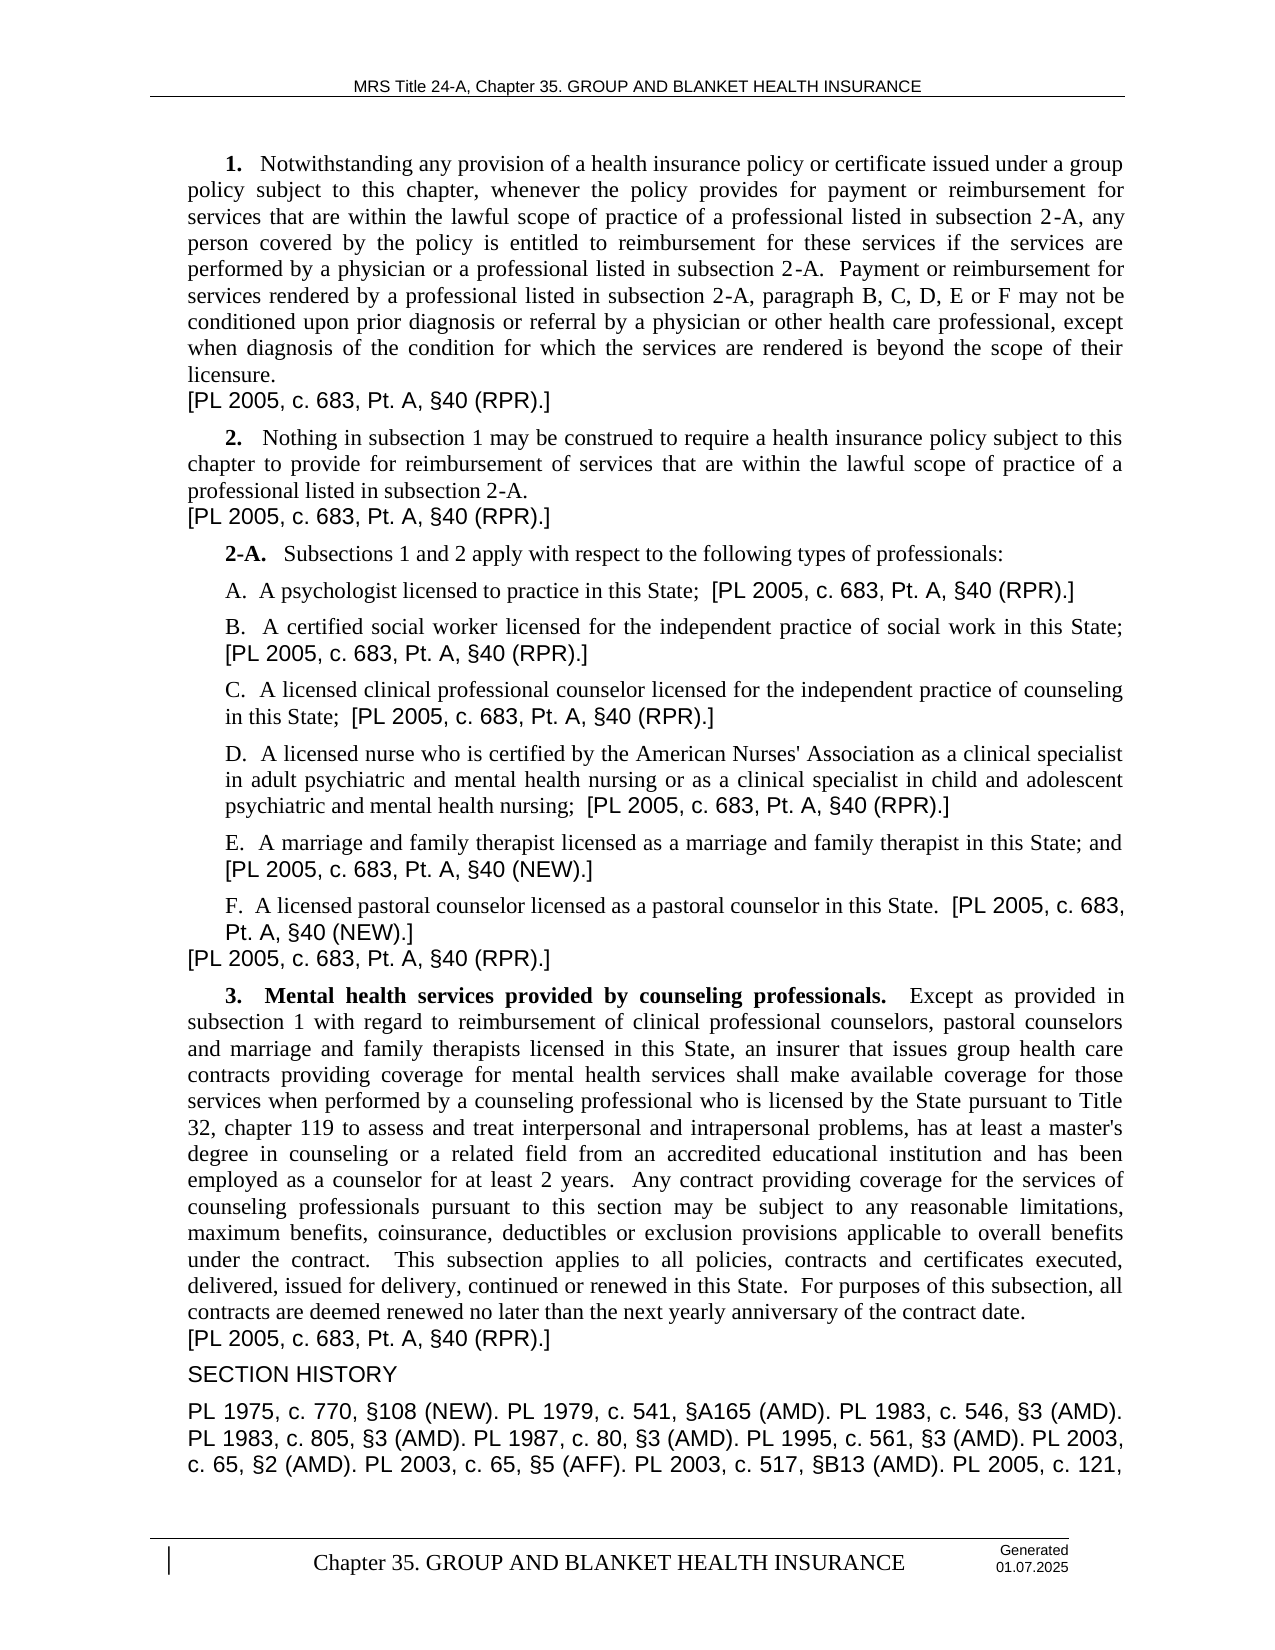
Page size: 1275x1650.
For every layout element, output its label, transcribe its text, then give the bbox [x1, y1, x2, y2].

text F. A licensed pastoral counselor licensed as a pastoral counselor in this State. [PL 2005, c. 683, Pt. A, §40 (NEW).] [225, 892, 1125, 945]
text [PL 2005, c. 683, Pt. A, §40 (RPR).] [187, 945, 1125, 972]
text B. A certified social worker licensed for the independent practice of social work in this State; [PL 2005, c. 683, Pt. A, §40 (RPR).] [225, 613, 1125, 666]
text C. A licensed clinical professional counselor licensed for the independent practice of counseling in this State; [PL 2005, c. 683, Pt. A, §40 (RPR).] [225, 677, 1125, 729]
text [PL 2005, c. 683, Pt. A, §40 (RPR).] [187, 503, 1125, 529]
text D. A licensed nurse who is certified by the American Nurses' Association as a clinical specialist in adult psychiatric and mental health nursing or as a clinical specialist in child and adolescent psychiatric and mental health nursing; [PL 2005, c. 683, Pt. A, §40 (RPR).] [225, 740, 1125, 819]
text SECTION HISTORY [187, 1361, 1125, 1388]
text [PL 2005, c. 683, Pt. A, §40 (RPR).] [187, 387, 1125, 413]
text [187, 1398, 1125, 1477]
text 3. Mental health services provided by counseling professionals. Except as provided in subsection 1 with regard to reimbursement of clinical professional counselors, pastoral counselors and marriage and family therapists licensed in this State, an insurer that issues group health care contracts providing coverage for mental health services shall make available coverage for those services when performed by a counseling professional who is licensed by the State pursuant to Title 32, chapter 119 to assess and treat interpersonal and intrapersonal problems, has at least a master's degree in counseling or a related field from an accredited educational institution and has been employed as a counselor for at least 2 years. Any contract providing coverage for the services of counseling professionals pursuant to this section may be subject to any reasonable limitations, maximum benefits, coinsurance, deductibles or exclusion provisions applicable to overall benefits under the contract. This subsection applies to all policies, contracts and certificates executed, delivered, issued for delivery, continued or renewed in this State. For purposes of this subsection, all contracts are deemed renewed no later than the next yearly anniversary of the contract date. [187, 982, 1125, 1325]
text 1. Notwithstanding any provision of a health insurance policy or certificate issued under a group policy subject to this chapter, whenever the policy provides for payment or reimbursement for services that are within the lawful scope of practice of a professional listed in subsection 2‑A, any person covered by the policy is entitled to reimbursement for these services if the services are performed by a physician or a professional listed in subsection 2‑A. Payment or reimbursement for services rendered by a professional listed in subsection 2‑A, paragraph B, C, D, E or F may not be conditioned upon prior diagnosis or referral by a physician or other health care professional, except when diagnosis of the condition for which the services are rendered is beyond the scope of their licensure. [187, 150, 1125, 387]
text 2. Nothing in subsection 1 may be construed to require a health insurance policy subject to this chapter to provide for reimbursement of services that are within the lawful scope of practice of a professional listed in subsection 2‑A. [187, 424, 1125, 503]
text A. A psychologist licensed to practice in this State; [PL 2005, c. 683, Pt. A, §40 (RPR).] [225, 577, 1125, 603]
text 2-A. Subsections 1 and 2 apply with respect to the following types of professionals: [187, 540, 1125, 566]
text [PL 2005, c. 683, Pt. A, §40 (RPR).] [187, 1325, 1125, 1351]
text E. A marriage and family therapist licensed as a marriage and family therapist in this State; and [PL 2005, c. 683, Pt. A, §40 (NEW).] [225, 829, 1125, 882]
